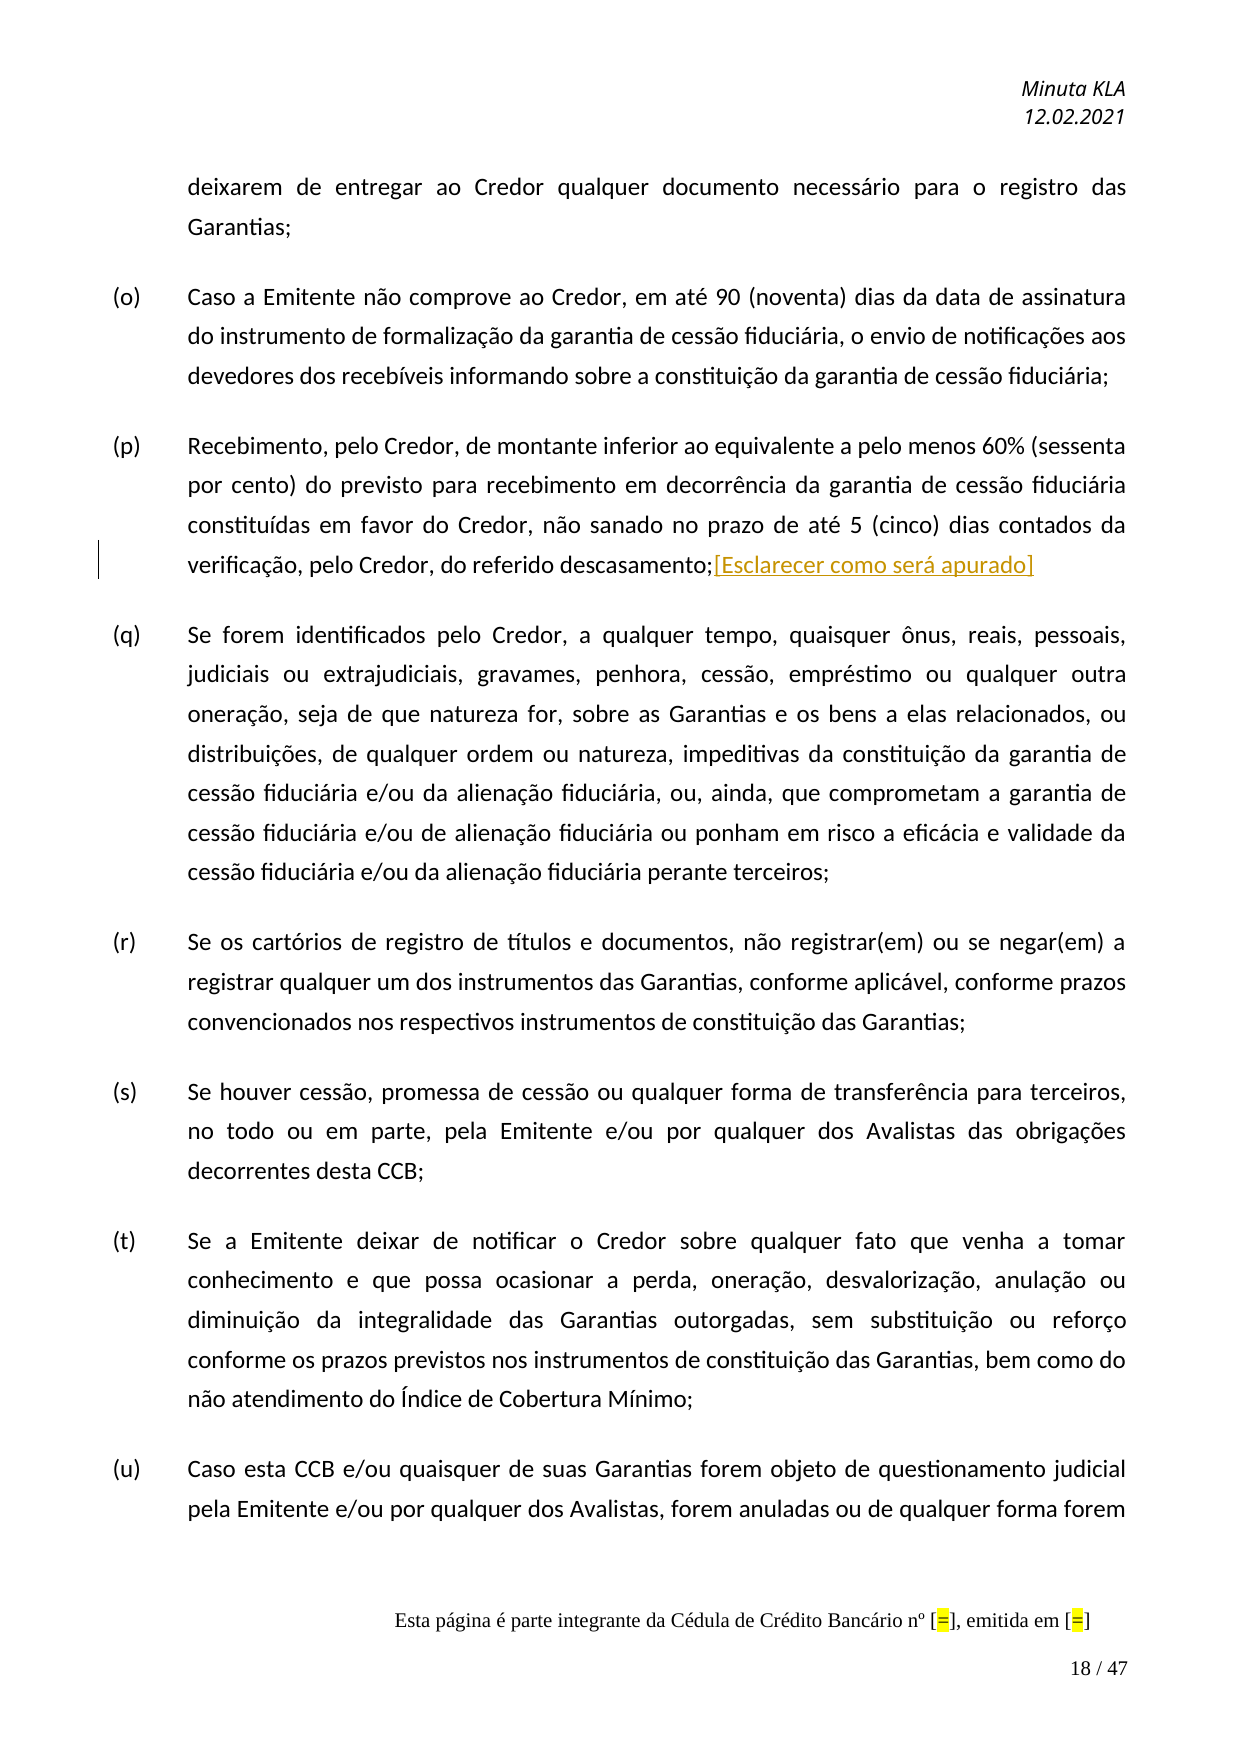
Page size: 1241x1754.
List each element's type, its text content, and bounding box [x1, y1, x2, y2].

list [112, 1453, 1128, 1524]
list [112, 171, 1128, 241]
list Se a Emitente deixar de notificar o Credor sobre qualquer fato que venha a tomar conhecimento e que possa ocasionar a perda, oneração, desvalorização, anulação ou diminuição da integralidade das Garantias outorgadas, sem substituição ou reforço conforme os prazos previstos nos instrumentos de constituição das Garantias, bem como do não atendimento do Índice de Cobertura Mínimo; [112, 1225, 1128, 1414]
list Se forem identificados pelo Credor, a qualquer tempo, quaisquer ônus, reais, pessoais, judiciais ou extrajudiciais, gravames, penhora, cessão, empréstimo ou qualquer outra oneração, seja de que natureza for, sobre as Garantias e os bens a elas relacionados, ou distribuições, de qualquer ordem ou natureza, impeditivas da constituição da garantia de cessão fiduciária e/ou da alienação fiduciária, ou, ainda, que comprometam a garantia de cessão fiduciária e/ou de alienação fiduciária ou ponham em risco a eficácia e validade da cessão fiduciária e/ou da alienação fiduciária perante terceiros; [112, 619, 1128, 887]
list Se os cartórios de registro de títulos e documentos, não registrar(em) ou se negar(em) a registrar qualquer um dos instrumentos das Garantias, conforme aplicável, conforme prazos convencionados nos respectivos instrumentos de constituição das Garantias; [112, 927, 1128, 1036]
list Caso a Emitente não comprove ao Credor, em até 90 (noventa) dias da data de assinatura do instrumento de formalização da garantia de cessão fiduciária, o envio de notificações aos devedores dos recebíveis informando sobre a constituição da garantia de cessão fiduciária; [112, 281, 1128, 391]
list Se houver cessão, promessa de cessão ou qualquer forma de transferência para terceiros, no todo ou em parte, pela Emitente e/ou por qualquer dos Avalistas das obrigações decorrentes desta CCB; [112, 1076, 1128, 1186]
list Recebimento, pelo Credor, de montante inferior ao equivalente a pelo menos 60% (sessenta por cento) do previsto para recebimento em decorrência da garantia de cessão fiduciária constituídas em favor do Credor, não sanado no prazo de até 5 (cinco) dias contados da verificação, pelo Credor, do referido descasamento; [112, 430, 1128, 579]
